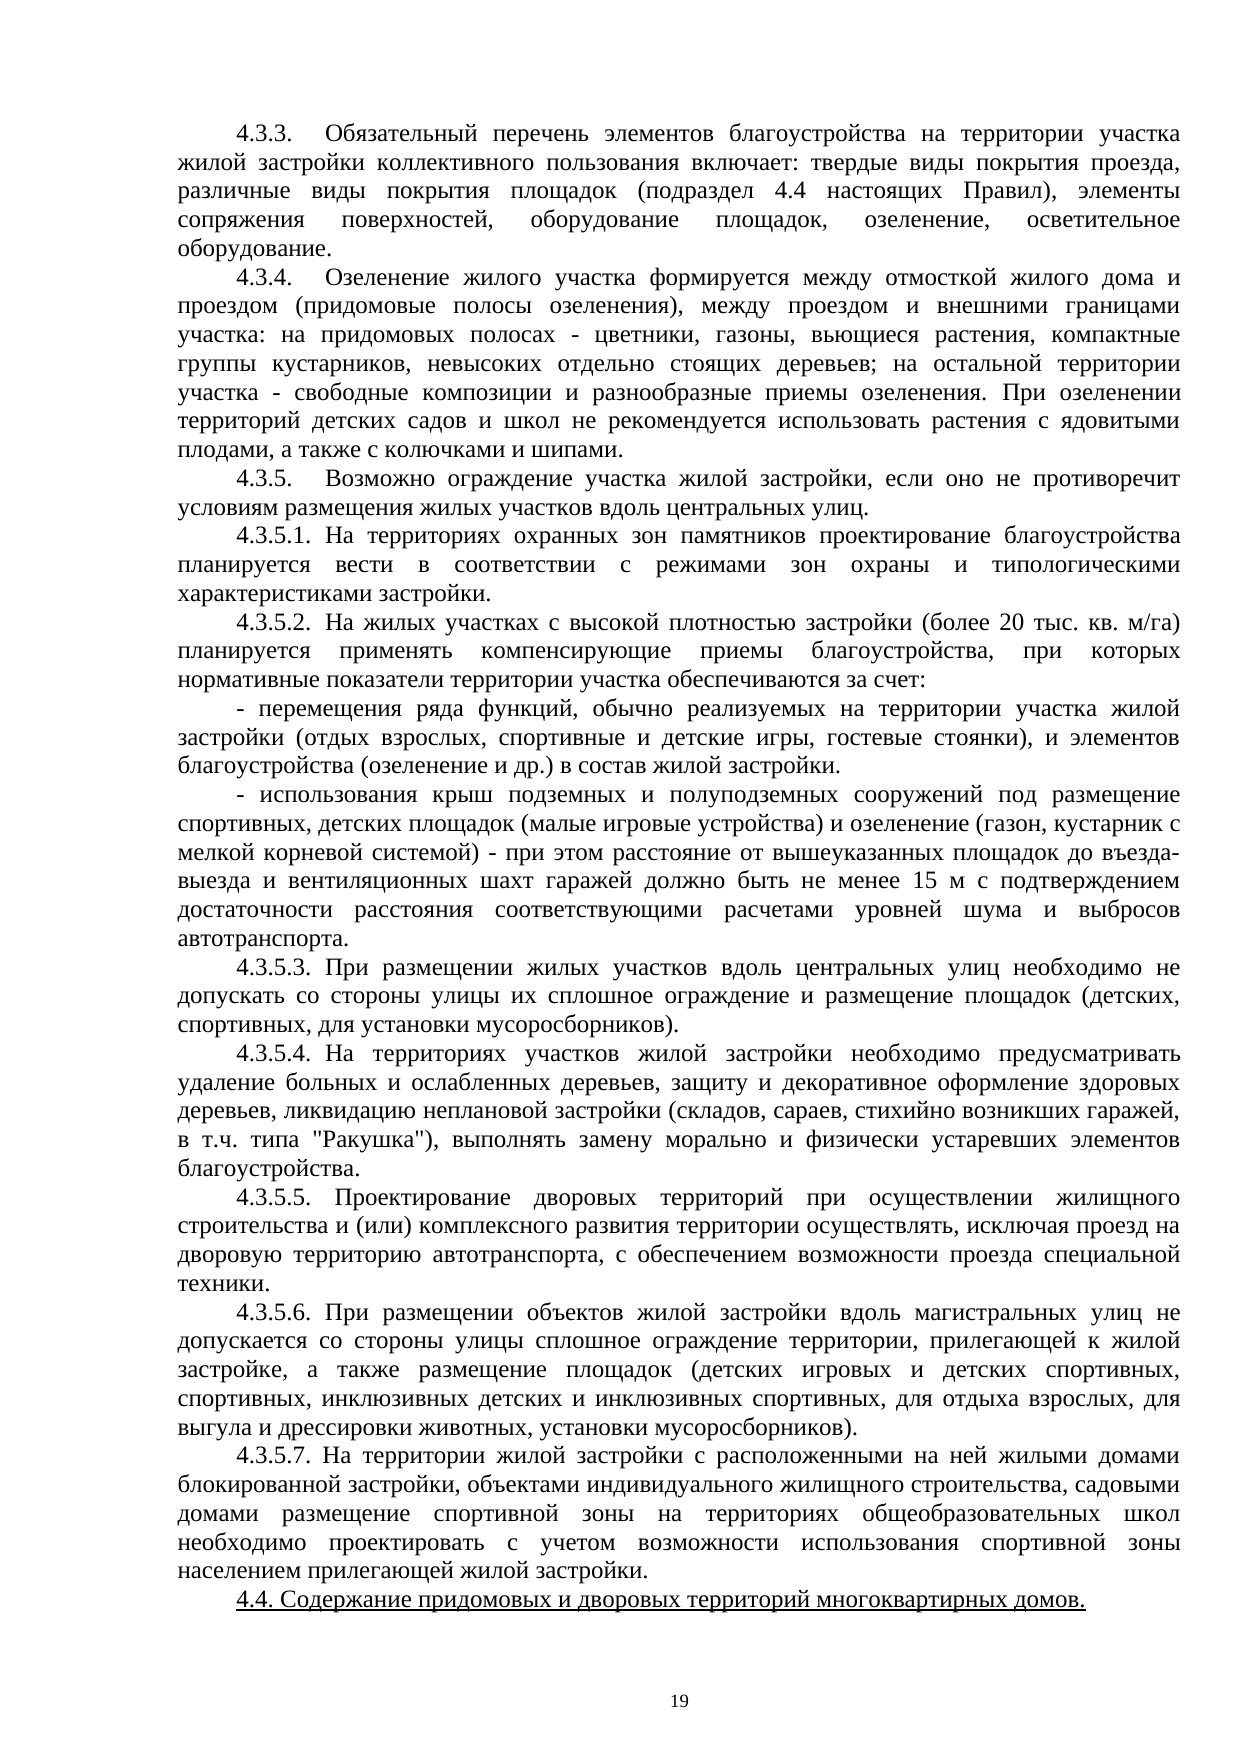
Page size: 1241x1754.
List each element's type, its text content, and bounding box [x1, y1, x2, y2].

text 4.3.5. Возможно ограждение участка жилой застройки, если оно не противоречит условиям размещения жилых участков вдоль центральных улиц. [177, 463, 1181, 521]
text - использования крыш подземных и полуподземных сооружений под размещение спортивных, детских площадок (малые игровые устройства) и озеленение (газон, кустарник с мелкой корневой системой) - при этом расстояние от вышеуказанных площадок до въезда-выезда и вентиляционных шахт гаражей должно быть не менее 15 м с подтверждением достаточности расстояния соответствующими расчетами уровней шума и выбросов автотранспорта. [177, 779, 1181, 952]
text 4.3.5.7. На территории жилой застройки с расположенными на ней жилыми домами блокированной застройки, объектами индивидуального жилищного строительства, садовыми домами размещение спортивной зоны на территориях общеобразовательных школ необходимо проектировать с учетом возможности использования спортивной зоны населением прилегающей жилой застройки. [177, 1441, 1181, 1584]
text - перемещения ряда функций, обычно реализуемых на территории участка жилой застройки (отдых взрослых, спортивные и детские игры, гостевые стоянки), и элементов благоустройства (озеленение и др.) в состав жилой застройки. [177, 693, 1181, 779]
text 4.3.5.5. Проектирование дворовых территорий при осуществлении жилищного строительства и (или) комплексного развития территории осуществлять, исключая проезд на дворовую территорию автотранспорта, с обеспечением возможности проезда специальной техники. [177, 1182, 1181, 1297]
text 4.3.5.4. На территориях участков жилой застройки необходимо предусматривать удаление больных и ослабленных деревьев, защиту и декоративное оформление здоровых деревьев, ликвидацию неплановой застройки (складов, сараев, стихийно возникших гаражей, в т.ч. типа "Ракушка"), выполнять замену морально и физически устаревших элементов благоустройства. [177, 1038, 1181, 1182]
text 4.3.5.6. При размещении объектов жилой застройки вдоль магистральных улиц не допускается со стороны улицы сплошное ограждение территории, прилегающей к жилой застройке, а также размещение площадок (детских игровых и детских спортивных, спортивных, инклюзивных детских и инклюзивных спортивных, для отдыха взрослых, для выгула и дрессировки животных, установки мусоросборников). [177, 1297, 1181, 1441]
text 4.3.4. Озеленение жилого участка формируется между отмосткой жилого дома и проездом (придомовые полосы озеленения), между проездом и внешними границами участка: на придомовых полосах - цветники, газоны, вьющиеся растения, компактные группы кустарников, невысоких отдельно стоящих деревьев; на остальной территории участка - свободные композиции и разнообразные приемы озеленения. При озеленении территорий детских садов и школ не рекомендуется использовать растения с ядовитыми плодами, а также с колючками и шипами. [177, 262, 1181, 463]
text 4.3.5.1. На территориях охранных зон памятников проектирование благоустройства планируется вести в соответствии с режимами зон охраны и типологическими характеристиками застройки. [177, 521, 1181, 607]
text 4.3.3. Обязательный перечень элементов благоустройства на территории участка жилой застройки коллективного пользования включает: твердые виды покрытия проезда, различные виды покрытия площадок (подраздел 4.4 настоящих Правил), элементы сопряжения поверхностей, оборудование площадок, озеленение, осветительное оборудование. [177, 118, 1181, 262]
text 4.3.5.2. На жилых участках с высокой плотностью застройки (более 20 тыс. кв. м/га) планируется применять компенсирующие приемы благоустройства, при которых нормативные показатели территории участка обеспечиваются за счет: [177, 607, 1181, 693]
text 4.4. Содержание придомовых и дворовых территорий многоквартирных домов. [177, 1584, 1181, 1613]
text 4.3.5.3. При размещении жилых участков вдоль центральных улиц необходимо не допускать со стороны улицы их сплошное ограждение и размещение площадок (детских, спортивных, для установки мусоросборников). [177, 952, 1181, 1038]
